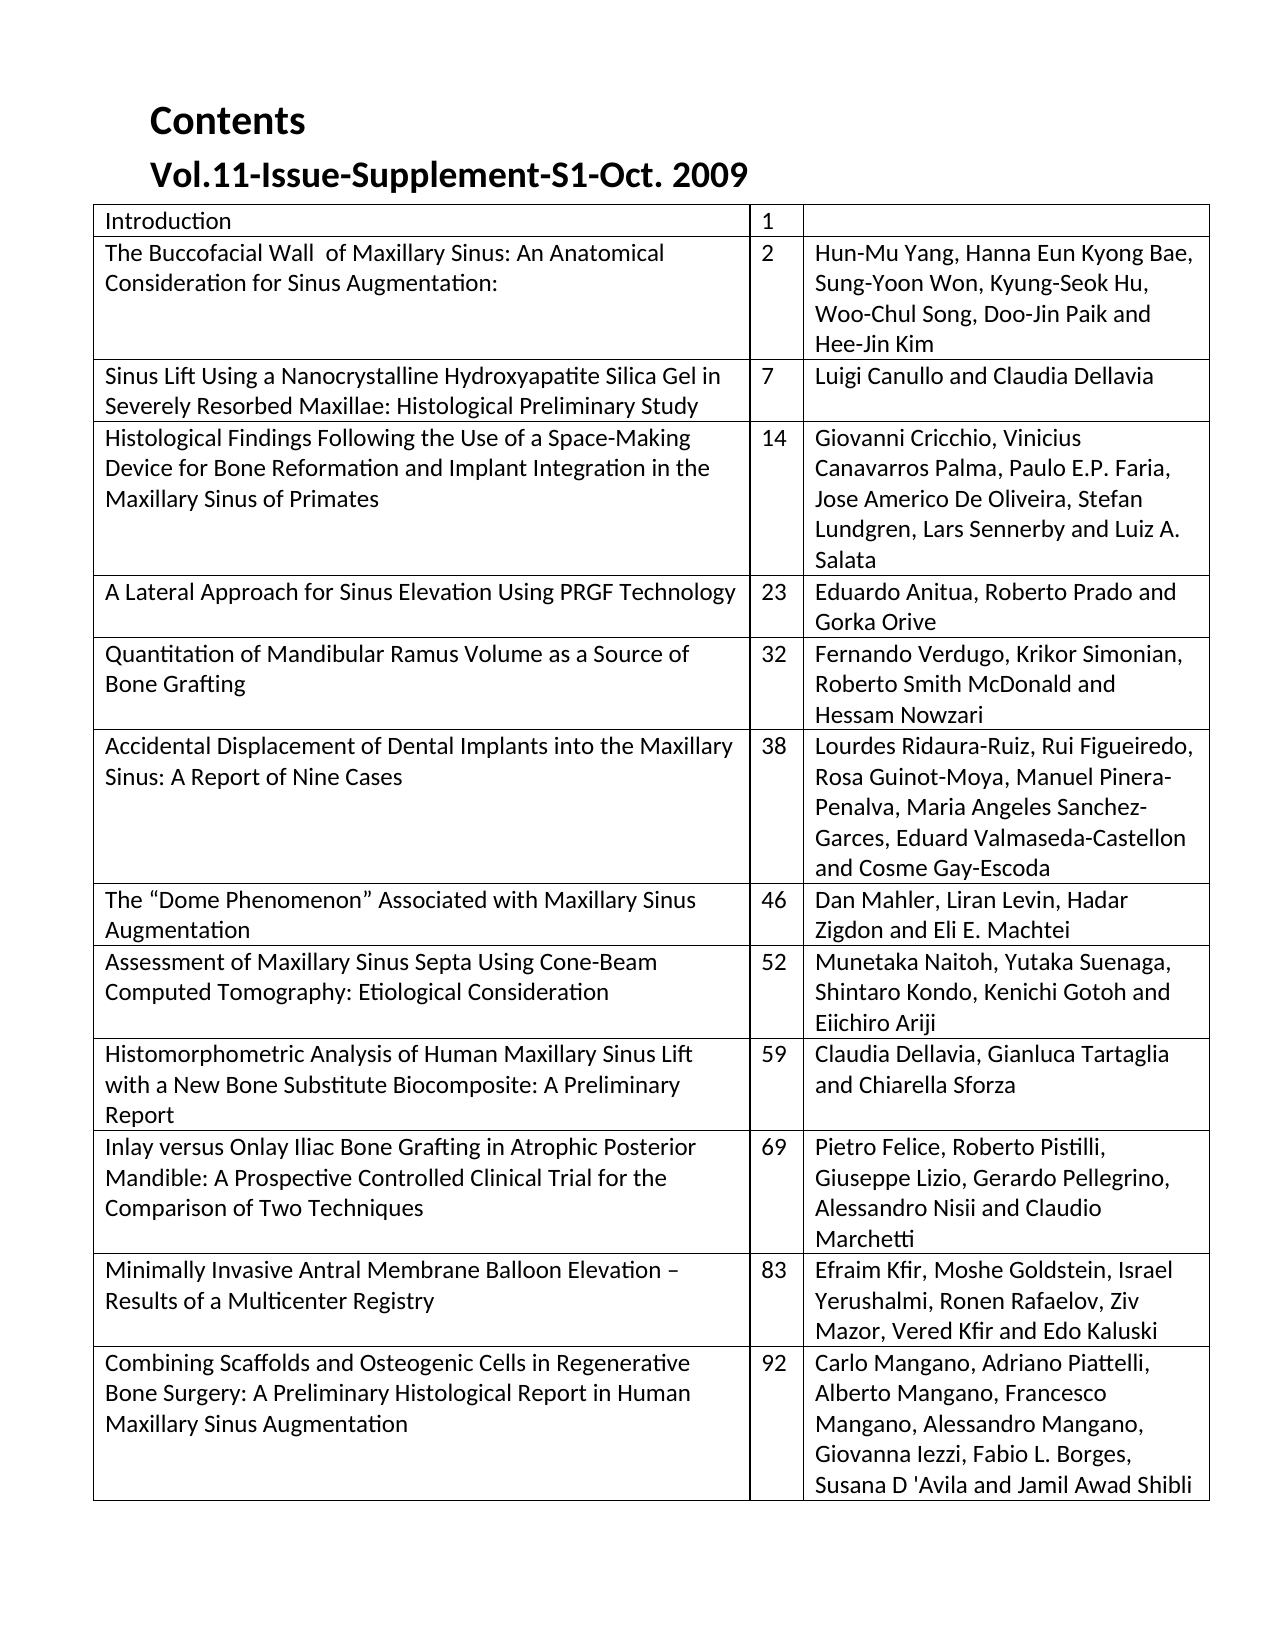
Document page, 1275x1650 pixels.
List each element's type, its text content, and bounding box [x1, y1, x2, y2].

table_cell Carlo Mangano, Adriano Piattelli, Alberto Mangano, Francesco Mangano, Alessandro Mangano, Giovanna Iezzi, Fabio L. Borges, Susana D 'Avila and Jamil Awad Shibli [804, 1347, 1209, 1499]
table_header 1 [751, 205, 803, 236]
table_cell Inlay versus Onlay Iliac Bone Grafting in Atrophic Posterior Mandible: A Prospective Controlled Clinical Trial for the Comparison of Two Techniques [94, 1131, 749, 1253]
table_cell Quantitation of Mandibular Ramus Volume as a Source of Bone Grafting [94, 638, 749, 729]
table_header [804, 205, 1209, 236]
table_cell Minimally Invasive Antral Membrane Balloon Elevation – Results of a Multicenter Registry [94, 1254, 749, 1346]
table_cell Accidental Displacement of Dental Implants into the Maxillary Sinus: A Report of Nine Cases [94, 730, 749, 883]
table_header Introduction [94, 205, 749, 236]
table_cell Hun-Mu Yang, Hanna Eun Kyong Bae, Sung-Yoon Won, Kyung-Seok Hu, Woo-Chul Song, Doo-Jin Paik and Hee-Jin Kim [804, 237, 1209, 359]
table_cell The “Dome Phenomenon” Associated with Maxillary Sinus Augmentation [94, 884, 749, 945]
table_cell Histological Findings Following the Use of a Space-Making Device for Bone Reformation and Implant Integration in the Maxillary Sinus of Primates [94, 422, 749, 574]
table_cell 14 [751, 422, 803, 574]
table_cell Pietro Felice, Roberto Pistilli, Giuseppe Lizio, Gerardo Pellegrino, Alessandro Nisii and Claudio Marchetti [804, 1131, 1209, 1253]
table_cell Assessment of Maxillary Sinus Septa Using Cone-Beam Computed Tomography: Etiological Consideration [94, 946, 749, 1038]
table_cell Histomorphometric Analysis of Human Maxillary Sinus Lift with a New Bone Substitute Biocomposite: A Preliminary Report [94, 1039, 749, 1130]
table_cell 2 [751, 237, 803, 359]
table_cell 92 [751, 1347, 803, 1499]
table_cell 32 [751, 638, 803, 729]
table_cell Luigi Canullo and Claudia Dellavia [804, 360, 1209, 421]
table_cell 83 [751, 1254, 803, 1346]
table_cell Dan Mahler, Liran Levin, Hadar Zigdon and Eli E. Machtei [804, 884, 1209, 945]
table_cell A Lateral Approach for Sinus Elevation Using PRGF Technology [94, 576, 749, 637]
table_cell Efraim Kfir, Moshe Goldstein, Israel Yerushalmi, Ronen Rafaelov, Ziv Mazor, Vered Kfir and Edo Kaluski [804, 1254, 1209, 1346]
table_cell Combining Scaffolds and Osteogenic Cells in Regenerative Bone Surgery: A Preliminary Histological Report in Human Maxillary Sinus Augmentation [94, 1347, 749, 1499]
table_cell The Buccofacial Wall of Maxillary Sinus: An Anatomical Consideration for Sinus Augmentation: [94, 237, 749, 359]
table_cell 7 [751, 360, 803, 421]
table_cell 52 [751, 946, 803, 1038]
table_cell 59 [751, 1039, 803, 1130]
table_cell Sinus Lift Using a Nanocrystalline Hydroxyapatite Silica Gel in Severely Resorbed Maxillae: Histological Preliminary Study [94, 360, 749, 421]
table_cell Fernando Verdugo, Krikor Simonian, Roberto Smith McDonald and Hessam Nowzari [804, 638, 1209, 729]
table_cell 69 [751, 1131, 803, 1253]
table_cell Eduardo Anitua, Roberto Prado and Gorka Orive [804, 576, 1209, 637]
text Contents Vol.11-Issue-Supplement-S1-Oct. 2009 [150, 94, 1162, 197]
table_cell Giovanni Cricchio, Vinicius Canavarros Palma, Paulo E.P. Faria, Jose Americo De Oliveira, Stefan Lundgren, Lars Sennerby and Luiz A. Salata [804, 422, 1209, 574]
table_cell 38 [751, 730, 803, 883]
table_cell Lourdes Ridaura-Ruiz, Rui Figueiredo, Rosa Guinot-Moya, Manuel Pinera-Penalva, Maria Angeles Sanchez-Garces, Eduard Valmaseda-Castellon and Cosme Gay-Escoda [804, 730, 1209, 883]
table_cell Munetaka Naitoh, Yutaka Suenaga, Shintaro Kondo, Kenichi Gotoh and Eiichiro Ariji [804, 946, 1209, 1038]
table_cell Claudia Dellavia, Gianluca Tartaglia and Chiarella Sforza [804, 1039, 1209, 1130]
table_cell 46 [751, 884, 803, 945]
table_cell 23 [751, 576, 803, 637]
